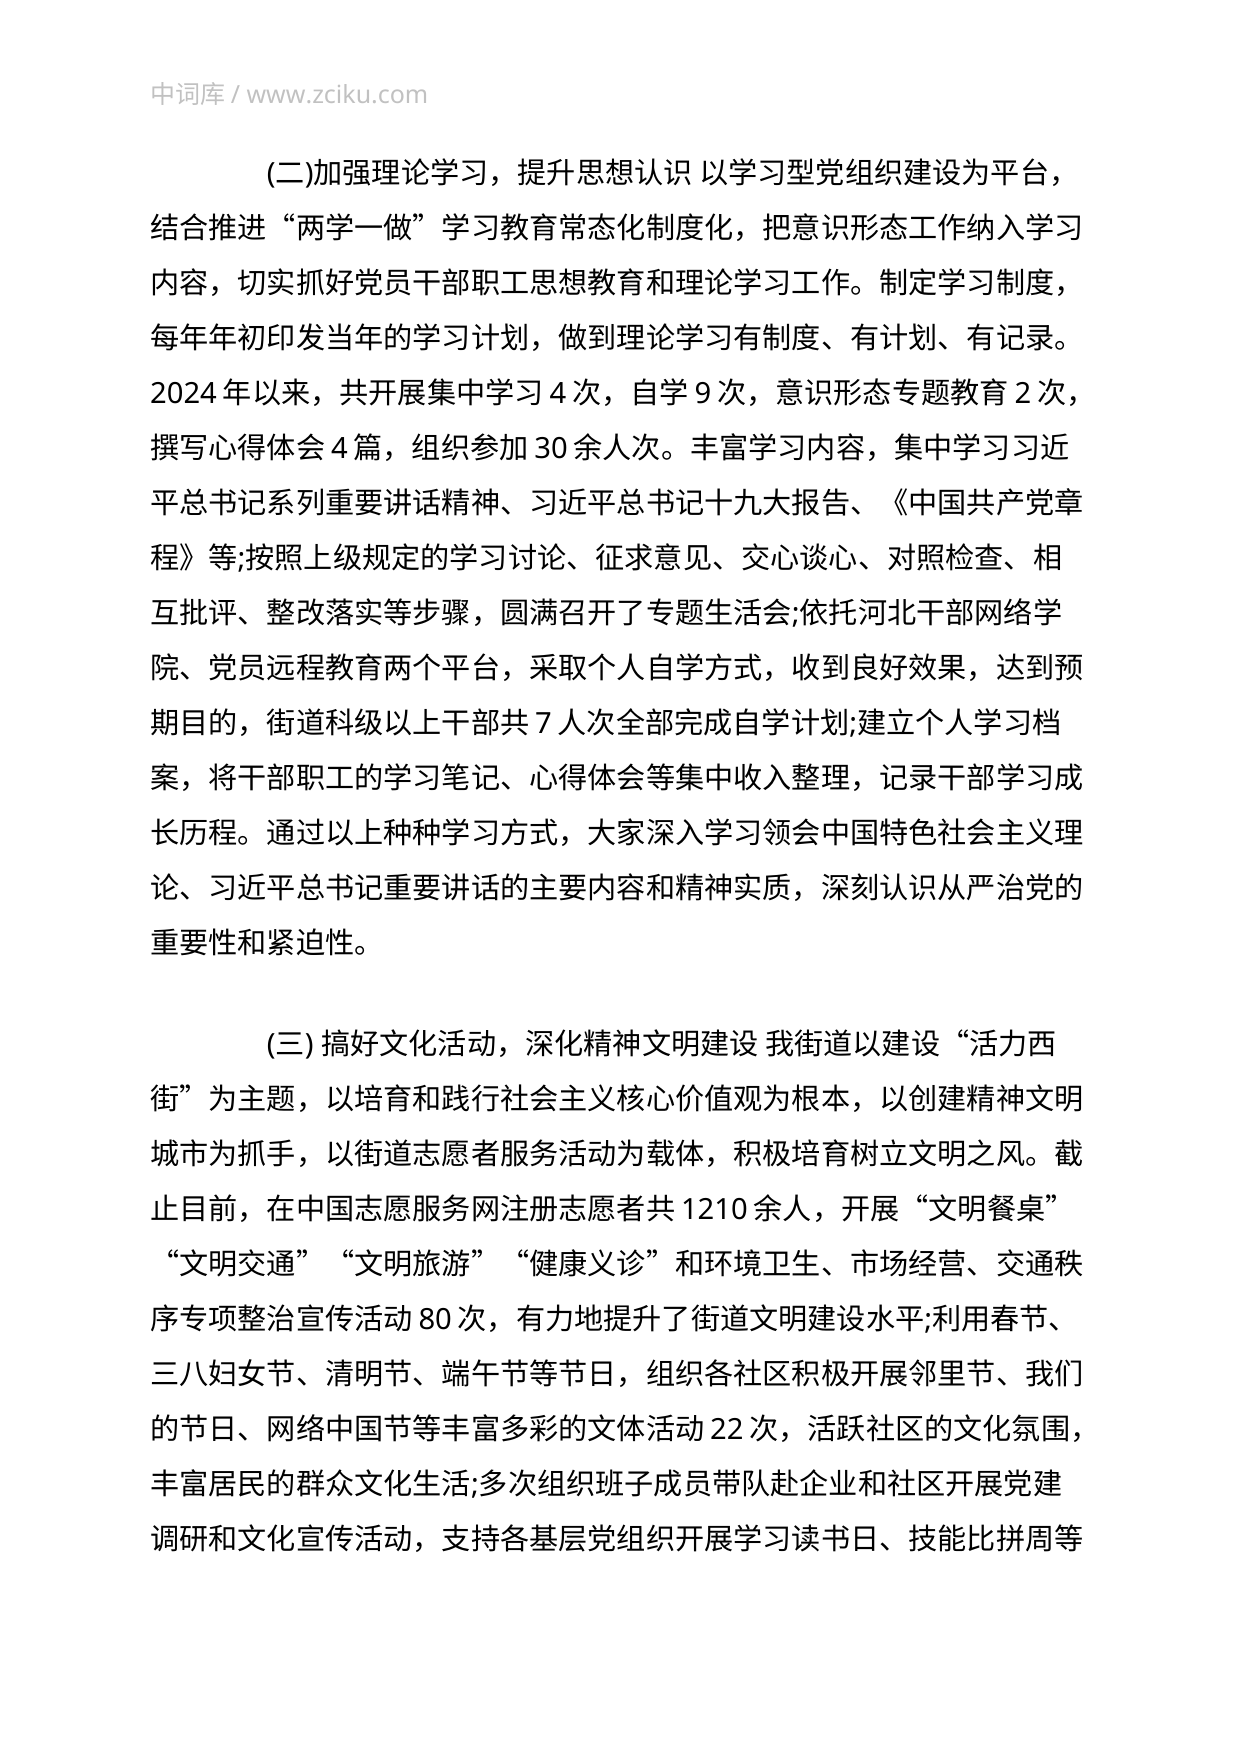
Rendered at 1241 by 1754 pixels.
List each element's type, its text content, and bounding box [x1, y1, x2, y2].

text (二)加强理论学习，提升思想认识 以学习型党组织建设为平台，结合推进“两学一做”学习教育常态化制度化，把意识形态工作纳入学习内容，切实抓好党员干部职工思想教育和理论学习工作。制定学习制度，每年年初印发当年的学习计划，做到理论学习有制度、有计划、有记录。2024年以来，共开展集中学习4次，自学9次，意识形态专题教育2次，撰写心得体会4篇，组织参加30余人次。丰富学习内容，集中学习习近平总书记系列重要讲话精神、习近平总书记十九大报告、《中国共产党章程》等;按照上级规定的学习讨论、征求意见、交心谈心、对照检查、相互批评、整改落实等步骤，圆满召开了专题生活会;依托河北干部网络学院、党员远程教育两个平台，采取个人自学方式，收到良好效果，达到预期目的，街道科级以上干部共7人次全部完成自学计划;建立个人学习档案，将干部职工的学习笔记、心得体会等集中收入整理，记录干部学习成长历程。通过以上种种学习方式，大家深入学习领会中国特色社会主义理论、习近平总书记重要讲话的主要内容和精神实质，深刻认识从严治党的重要性和紧迫性。 [150, 150, 1090, 961]
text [150, 1021, 1090, 1558]
